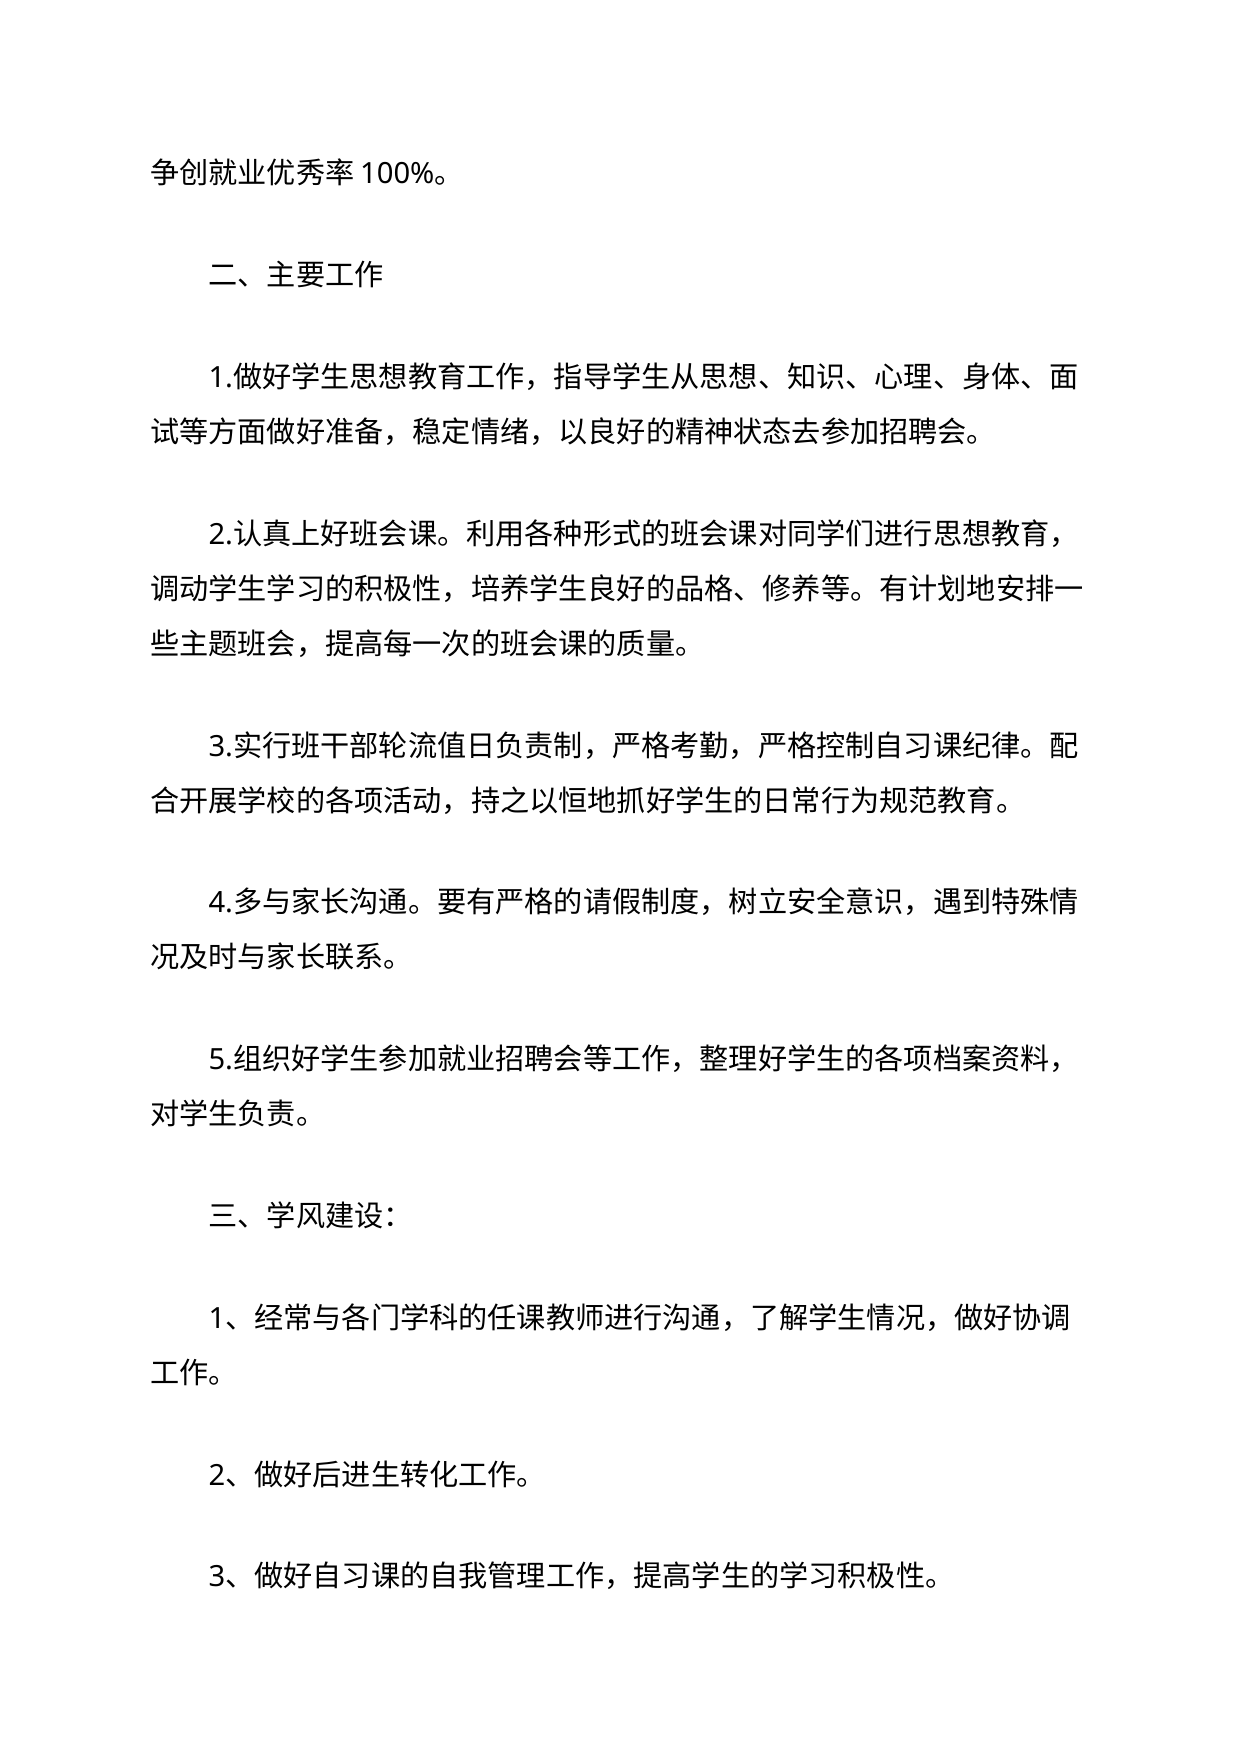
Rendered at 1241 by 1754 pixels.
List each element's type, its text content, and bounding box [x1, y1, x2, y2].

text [150, 150, 1090, 192]
text 3、做好自习课的自我管理工作，提高学生的学习积极性。 [150, 1553, 1090, 1595]
text 1.做好学生思想教育工作，指导学生从思想、知识、心理、身体、面试等方面做好准备，稳定情绪，以良好的精神状态去参加招聘会。 [150, 354, 1090, 451]
text 4.多与家长沟通。要有严格的请假制度，树立安全意识，遇到特殊情况及时与家长联系。 [150, 879, 1090, 976]
text 三、学风建设： [150, 1192, 1090, 1235]
text 2、做好后进生转化工作。 [150, 1451, 1090, 1493]
text 二、主要工作 [150, 252, 1090, 294]
text 1、经常与各门学科的任课教师进行沟通，了解学生情况，做好协调工作。 [150, 1294, 1090, 1392]
text 2.认真上好班会课。利用各种形式的班会课对同学们进行思想教育，调动学生学习的积极性，培养学生良好的品格、修养等。有计划地安排一些主题班会，提高每一次的班会课的质量。 [150, 511, 1090, 663]
text 5.组织好学生参加就业招聘会等工作，整理好学生的各项档案资料，对学生负责。 [150, 1036, 1090, 1133]
text 3.实行班干部轮流值日负责制，严格考勤，严格控制自习课纪律。配合开展学校的各项活动，持之以恒地抓好学生的日常行为规范教育。 [150, 722, 1090, 819]
